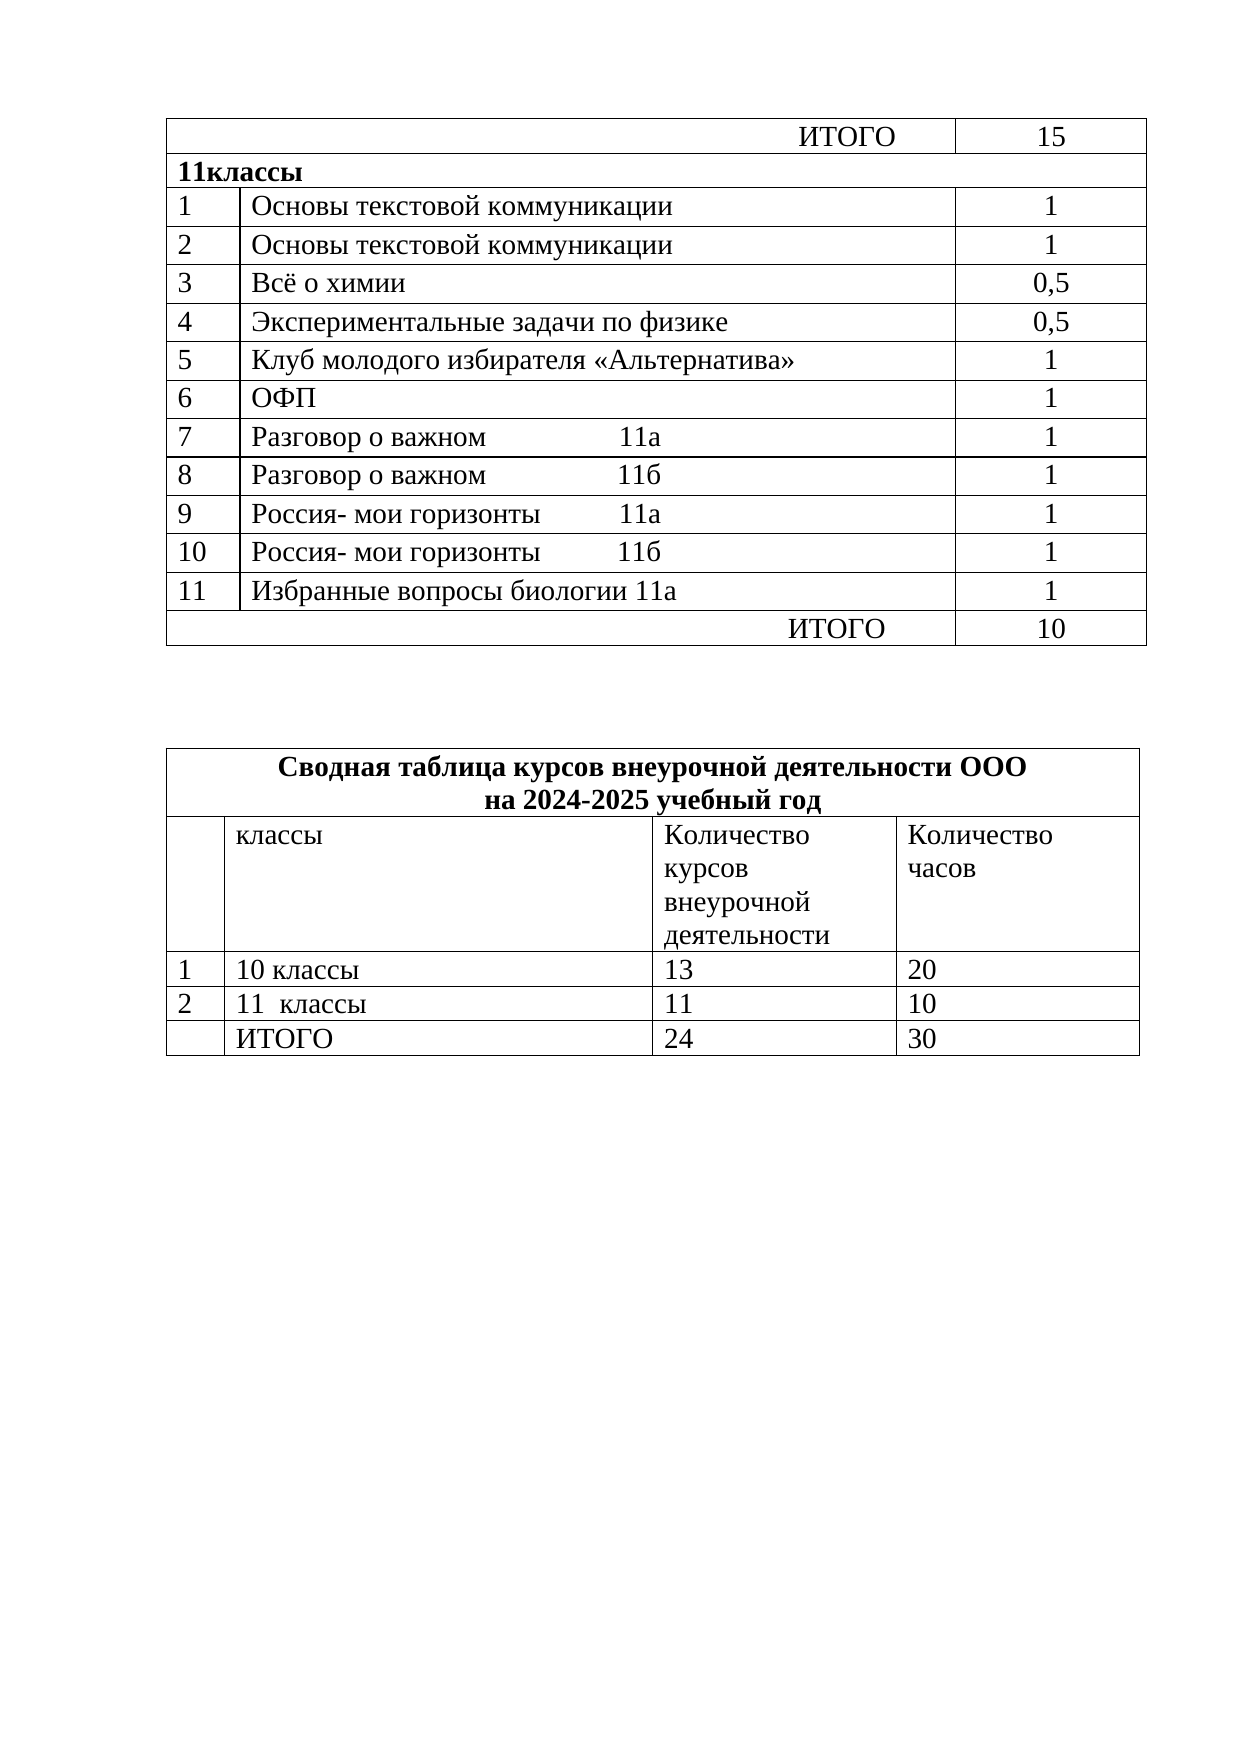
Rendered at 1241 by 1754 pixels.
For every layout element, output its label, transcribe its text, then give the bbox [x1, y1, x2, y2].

table_cell 1 [167, 952, 224, 986]
table_cell 1 [167, 188, 239, 226]
table_cell 1 [956, 573, 1146, 610]
table_cell 1 [956, 381, 1146, 418]
table_cell ИТОГО [167, 611, 955, 645]
table_cell 9 [167, 496, 239, 533]
table_cell Всё о химии [241, 265, 955, 303]
table_header Сводная таблица курсов внеурочной деятельности ООО на 2024-2025 учебный год [167, 749, 1139, 816]
table_cell 1 [956, 342, 1146, 379]
table_cell 15 [956, 119, 1146, 153]
table_cell Разговор о важном 11а [241, 419, 955, 456]
table_cell 20 [897, 952, 1139, 986]
table_cell 24 [653, 1021, 896, 1055]
table_cell 2 [167, 987, 224, 1020]
table_cell ИТОГО [225, 1021, 652, 1055]
table_cell ОФП [241, 381, 955, 418]
table_cell 1 [956, 188, 1146, 226]
table_cell Клуб молодого избирателя «Альтернатива» [241, 342, 955, 379]
table_cell 1 [956, 227, 1146, 264]
table_cell 0,5 [956, 304, 1146, 341]
table_cell Россия- мои горизонты 11а [241, 496, 955, 533]
table_cell Основы текстовой коммуникации [241, 188, 955, 226]
table_cell 1 [956, 496, 1146, 533]
table_cell [167, 1021, 224, 1055]
table_cell 1 [956, 534, 1146, 572]
table_cell Избранные вопросы биологии 11а [241, 573, 955, 610]
table_cell Россия- мои горизонты 11б [241, 534, 955, 572]
table_cell 10 классы [225, 952, 652, 986]
table_cell Количество курсов внеурочной деятельности [653, 817, 896, 951]
table_cell 11 [653, 987, 896, 1020]
table_cell 3 [167, 265, 239, 303]
table_cell 2 [167, 227, 239, 264]
table_cell 7 [167, 419, 239, 456]
table_cell 30 [897, 1021, 1139, 1055]
table_cell 10 [897, 987, 1139, 1020]
table_cell 0,5 [956, 265, 1146, 303]
table_cell Разговор о важном 11б [241, 458, 955, 495]
table_cell 11 [167, 573, 239, 610]
table_cell ИТОГО [167, 119, 955, 153]
table_cell 11 классы [225, 987, 652, 1020]
table_cell 1 [956, 458, 1146, 495]
table_cell 8 [167, 458, 239, 495]
table_cell классы [225, 817, 652, 951]
table_cell 10 [956, 611, 1146, 645]
table_cell 1 [956, 419, 1146, 456]
table_cell 4 [167, 304, 239, 341]
table_cell Основы текстовой коммуникации [241, 227, 955, 264]
table_cell 11классы [167, 154, 1146, 187]
table_cell 6 [167, 381, 239, 418]
table_cell [167, 817, 224, 951]
table_cell Количество часов [897, 817, 1139, 951]
table_cell 10 [167, 534, 239, 572]
table_cell Экспериментальные задачи по физике [241, 304, 955, 341]
table_cell 13 [653, 952, 896, 986]
table_cell 5 [167, 342, 239, 379]
